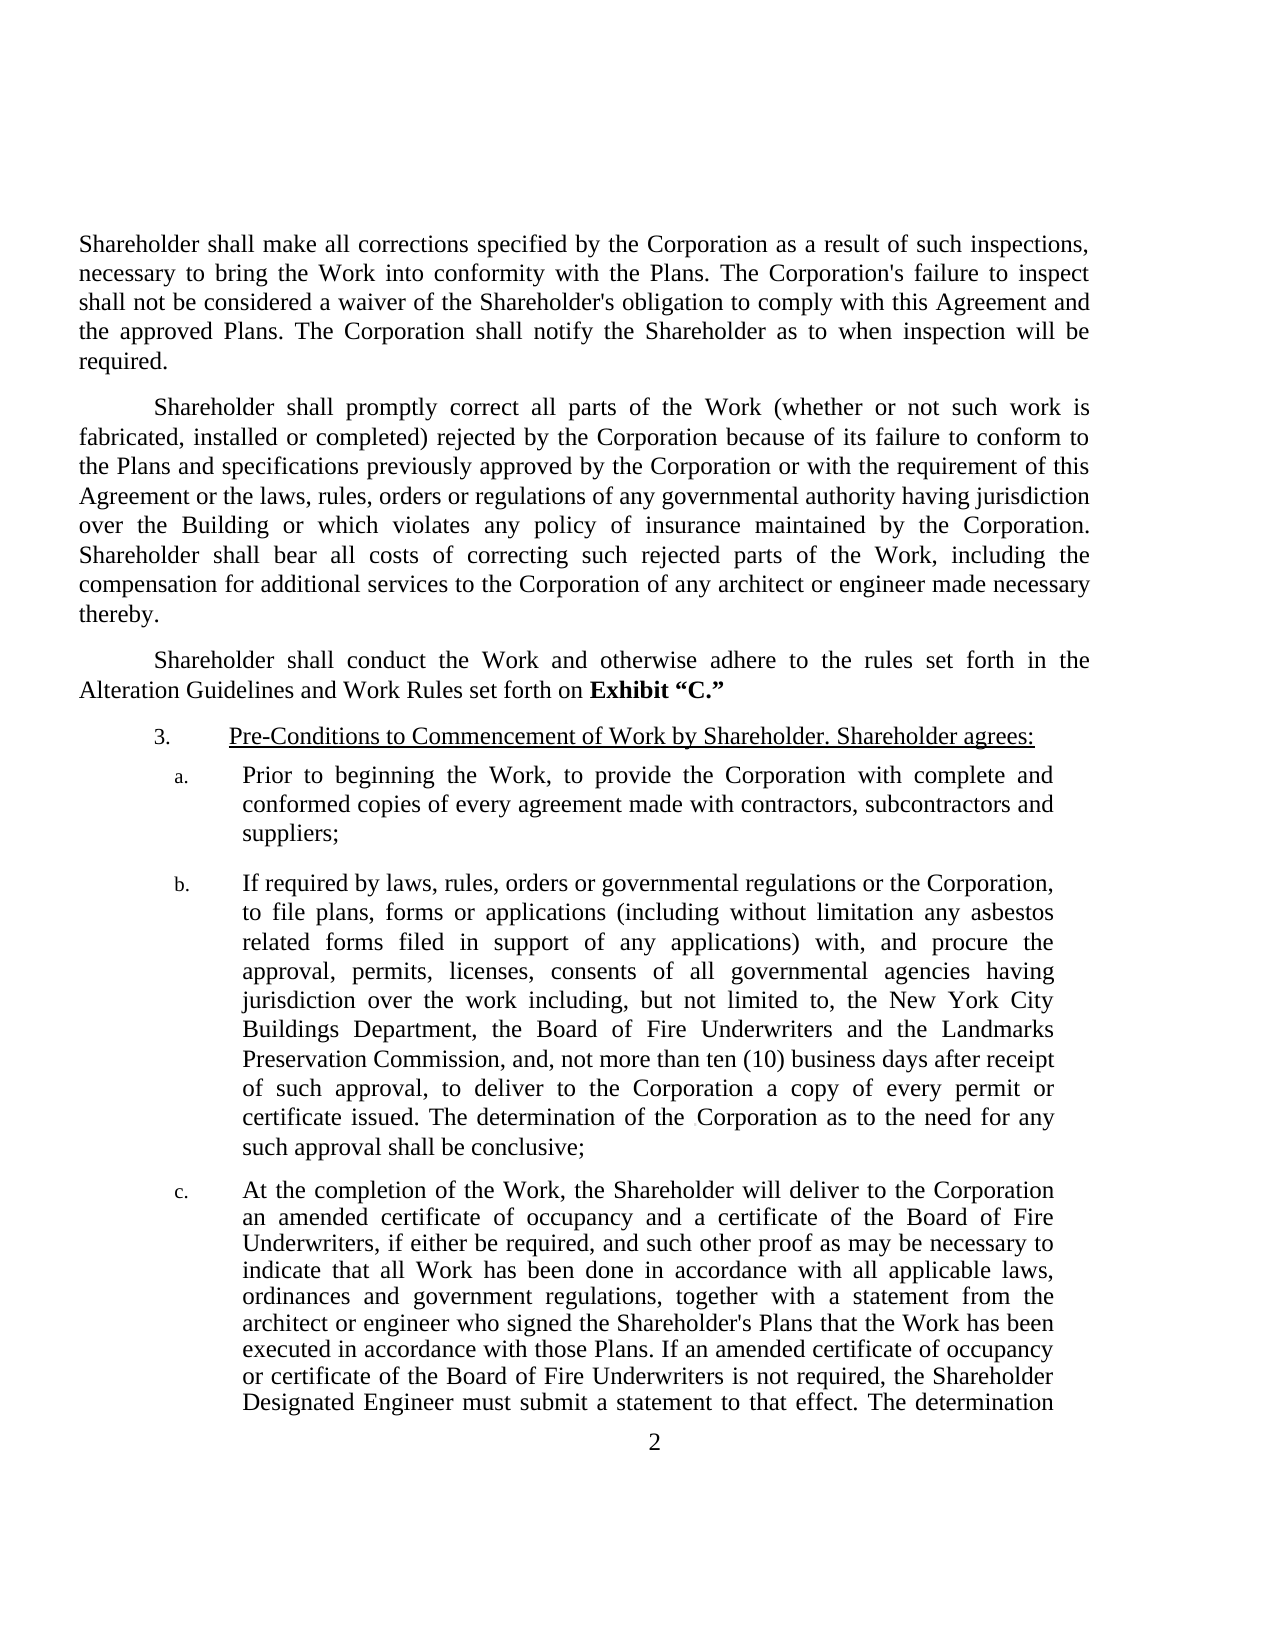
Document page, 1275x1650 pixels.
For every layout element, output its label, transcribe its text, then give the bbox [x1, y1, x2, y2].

text Shareholder shall promptly correct all parts of the Work (whether or not such work is fabricated, installed or completed) rejected by the Corporation because of its failure to conform to the Plans and specifications previously approved by the Corporation or with the requirement of this Agreement or the laws, rules, orders or regulations of any governmental authority having jurisdiction over the Building or which violates any policy of insurance maintained by the Corporation. Shareholder shall bear all costs of correcting such rejected parts of the Work, including the compensation for additional services to the Corporation of any architect or engineer made necessary thereby. [78, 392, 1091, 628]
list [78, 229, 1091, 374]
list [174, 1178, 1055, 1416]
list If required by laws, rules, orders or governmental regulations or the Corporation, to file plans, forms or applications (including without limitation any asbestos related forms filed in support of any applications) with, and procure the approval, permits, licenses, consents of all governmental agencies having jurisdiction over the work including, but not limited to, the New York City Buildings Department, the Board of Fire Underwriters and the Landmarks Preservation Commission, and, not more than ten (10) business days after receipt of such approval, to deliver to the Corporation a copy of every permit or certificate issued. The determination of the Corporation as to the need for any such approval shall be conclusive; [174, 868, 1055, 1160]
list Prior to beginning the Work, to provide the Corporation with complete and conformed copies of every agreement made with contractors, subcontractors and suppliers; [174, 760, 1055, 847]
list Pre-Conditions to Commencement of Work by Shareholder. Shareholder agrees: [86, 721, 1091, 750]
text Shareholder shall conduct the Work and otherwise adhere to the rules set forth in the Alteration Guidelines and Work Rules set forth on Exhibit “C.” [78, 646, 1091, 704]
